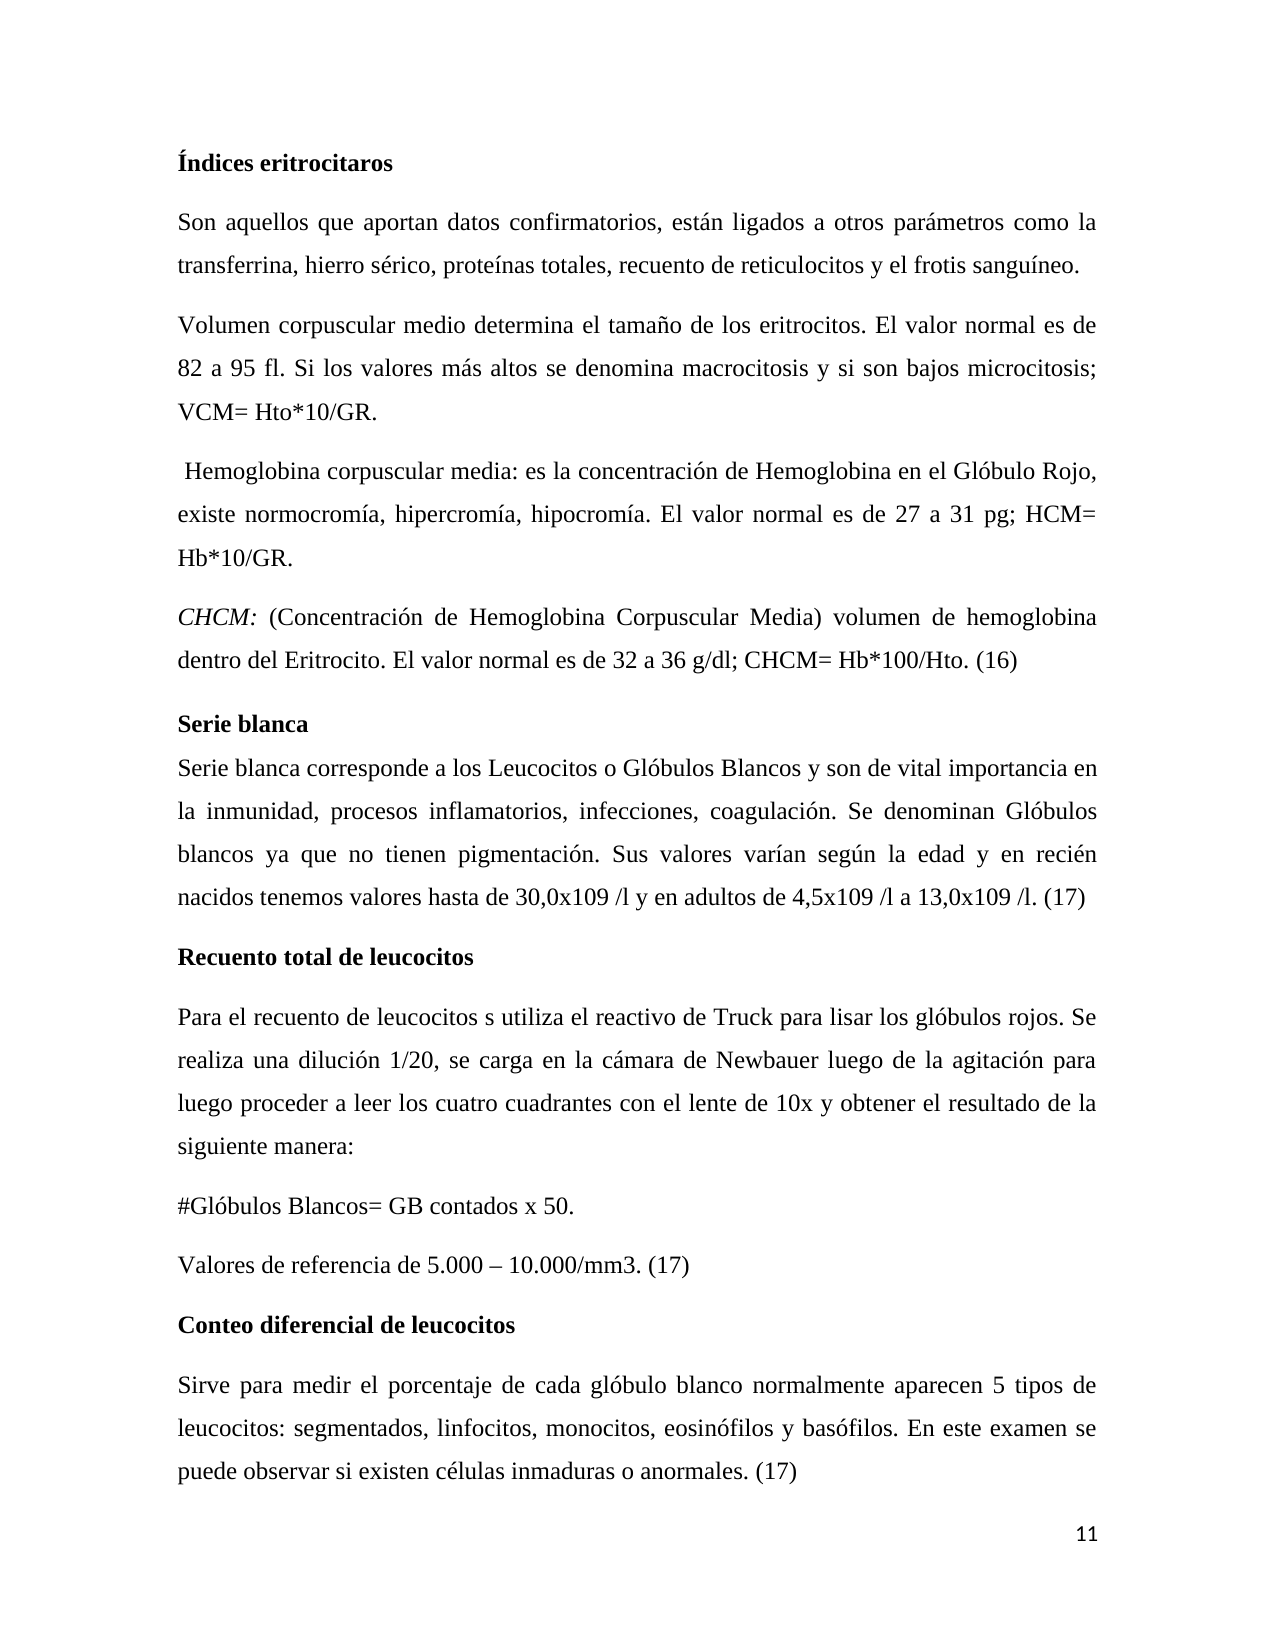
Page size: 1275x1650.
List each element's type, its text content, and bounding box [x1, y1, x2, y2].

text Son aquellos que aportan datos confirmatorios, están ligados a otros parámetros como la transferrina, hierro sérico, proteínas totales, recuento de reticulocitos y el frotis sanguíneo. [177, 207, 1098, 279]
subtitle Conteo diferencial de leucocitos [177, 1310, 1098, 1339]
subtitle Índices eritrocitaros [177, 148, 1098, 176]
text Serie blanca corresponde a los Leucocitos o Glóbulos Blancos y son de vital importancia en la inmunidad, procesos inflamatorios, infecciones, coagulación. Se denominan Glóbulos blancos ya que no tienen pigmentación. Sus valores varían según la edad y en recién nacidos tenemos valores hasta de 30,0x109 /l y en adultos de 4,5x109 /l a 13,0x109 /l. [177, 753, 1098, 911]
subtitle Serie blanca [177, 709, 1098, 738]
text Hemoglobina corpuscular media: es la concentración de Hemoglobina en el Glóbulo Rojo, existe normocromía, hipercromía, hipocromía. El valor normal es de 27 a 31 pg; HCM= Hb*10/GR. [177, 456, 1098, 571]
text Valores de referencia de 5.000 – 10.000/mm3. [177, 1251, 1098, 1279]
subtitle Recuento total de leucocitos [177, 942, 1098, 971]
text Para el recuento de leucocitos s utiliza el reactivo de Truck para lisar los glóbulos rojos. Se realiza una dilución 1/20, se carga en la cámara de Newbauer luego de la agitación para luego proceder a leer los cuatro cuadrantes con el lente de 10x y obtener el resultado de la siguiente manera: [177, 1002, 1098, 1160]
text Volumen corpuscular medio determina el tamaño de los eritrocitos. El valor normal es de 82 a 95 fl. Si los valores más altos se denomina macrocitosis y si son bajos microcitosis; VCM= Hto*10/GR. [177, 310, 1098, 425]
text CHCM: (Concentración de Hemoglobina Corpuscular Media) volumen de hemoglobina dentro del Eritrocito. El valor normal es de 32 a 36 g/dl; CHCM= Hb*100/Hto. [177, 602, 1098, 674]
text Sirve para medir el porcentaje de cada glóbulo blanco normalmente aparecen 5 tipos de leucocitos: segmentados, linfocitos, monocitos, eosinófilos y basófilos. En este examen se puede observar si existen células inmaduras o anormales. [177, 1370, 1098, 1485]
text #Glóbulos Blancos= GB contados x 50. [177, 1191, 1098, 1219]
